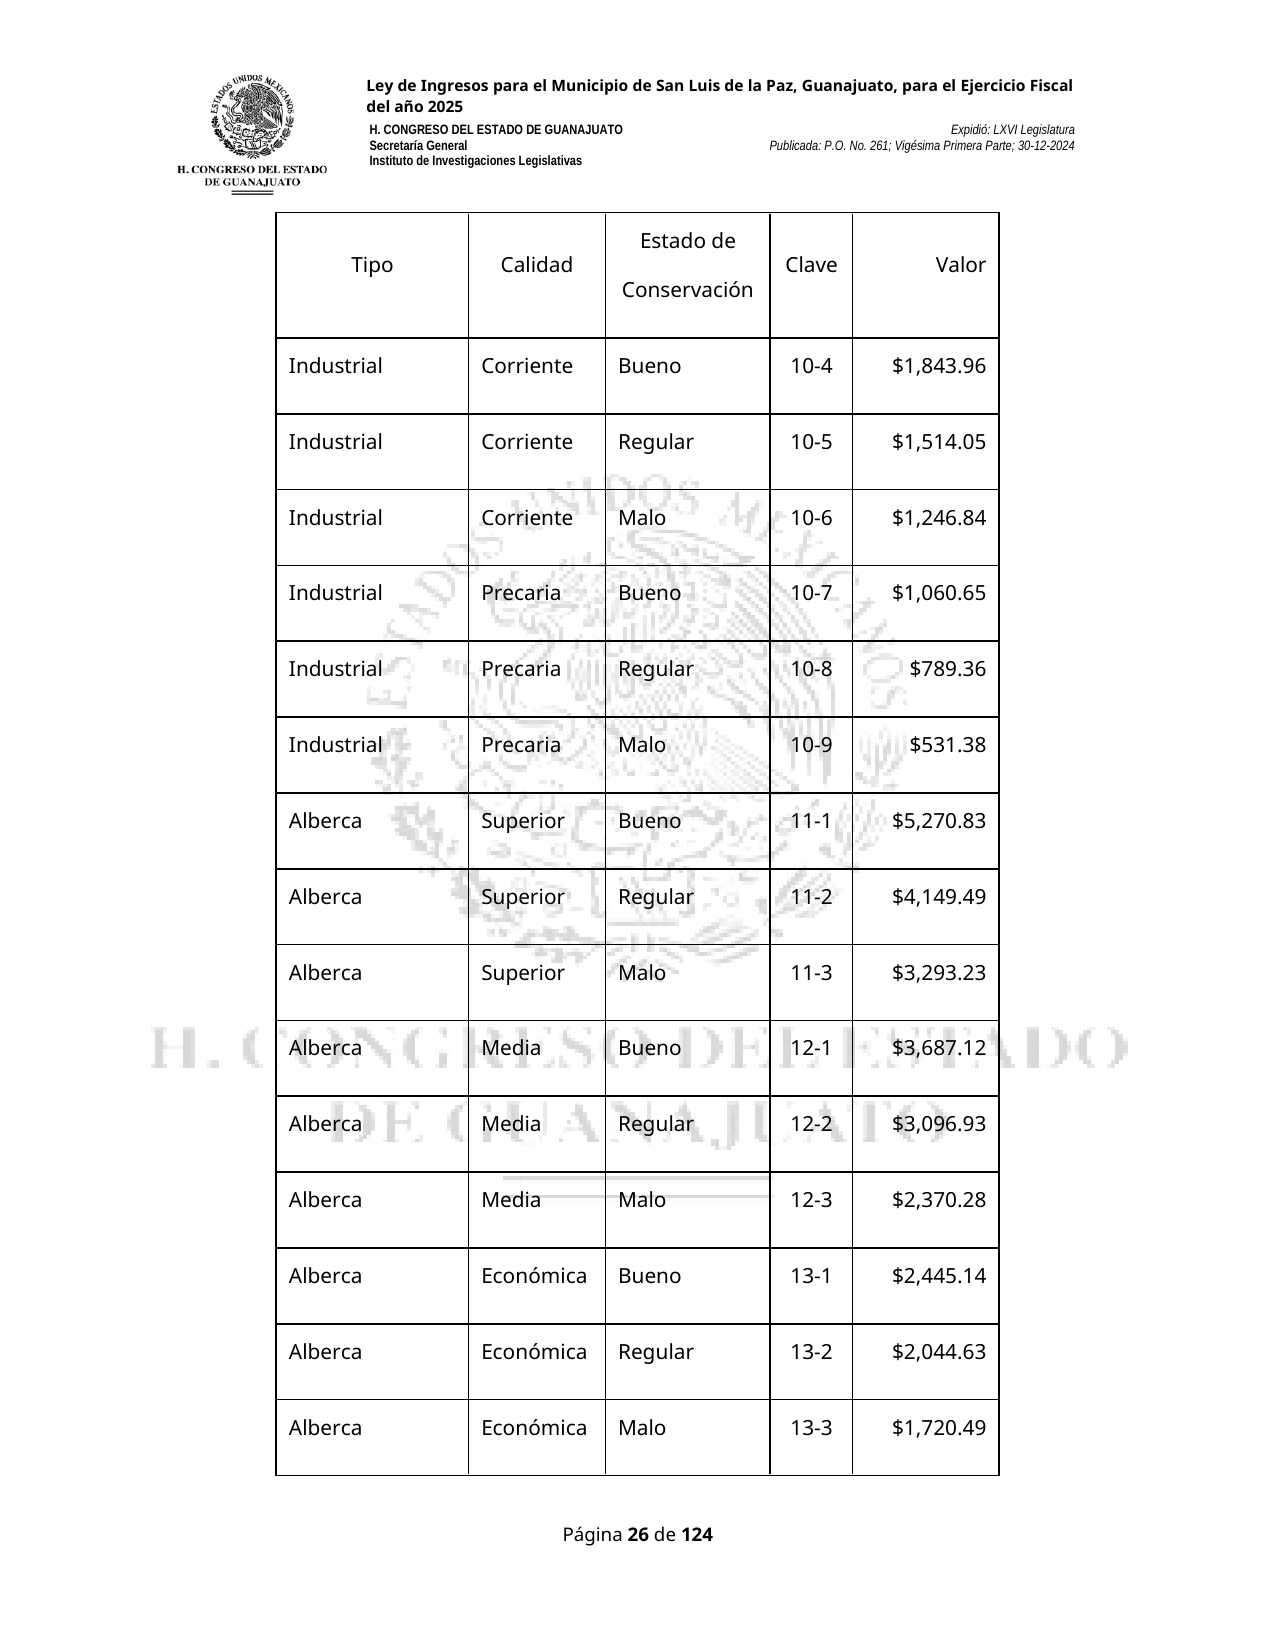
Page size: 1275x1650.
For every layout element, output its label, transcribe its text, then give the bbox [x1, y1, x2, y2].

table_cell $531.38 [853, 718, 998, 792]
table_cell Alberca [277, 945, 468, 1019]
table_cell Industrial [277, 718, 468, 792]
table_cell 13-2 [771, 1325, 852, 1399]
table_cell Bueno [606, 1249, 769, 1323]
table_cell Bueno [606, 339, 769, 413]
table_cell 10-6 [771, 490, 852, 564]
table_cell Regular [606, 1097, 769, 1171]
table_cell Corriente [469, 415, 605, 489]
table_cell $1,514.05 [853, 415, 998, 489]
table_cell $2,445.14 [853, 1249, 998, 1323]
table_cell 10-8 [771, 642, 852, 716]
table_cell Superior [469, 870, 605, 944]
table_cell Bueno [606, 794, 769, 868]
table_cell Precaria [469, 566, 605, 640]
table_cell $1,720.49 [853, 1400, 998, 1474]
table_cell $5,270.83 [853, 794, 998, 868]
table_cell 10-4 [771, 339, 852, 413]
table_cell Alberca [277, 1249, 468, 1323]
table_cell Corriente [469, 339, 605, 413]
table_header Tipo [277, 213, 468, 337]
table_cell $2,044.63 [853, 1325, 998, 1399]
table_cell Industrial [277, 339, 468, 413]
table_cell $3,096.93 [853, 1097, 998, 1171]
table_cell Bueno [606, 566, 769, 640]
table_cell Económica [469, 1400, 605, 1474]
table_cell Superior [469, 945, 605, 1019]
table_cell 10-7 [771, 566, 852, 640]
table_cell 12-3 [771, 1173, 852, 1247]
table_cell Malo [606, 945, 769, 1019]
table_cell 11-2 [771, 870, 852, 944]
table_cell 13-3 [771, 1400, 852, 1474]
table_cell Industrial [277, 566, 468, 640]
table_cell 11-3 [771, 945, 852, 1019]
table_cell Malo [606, 1173, 769, 1247]
table_cell Regular [606, 1325, 769, 1399]
table_cell $3,293.23 [853, 945, 998, 1019]
table_cell 12-2 [771, 1097, 852, 1171]
table_cell Media [469, 1021, 605, 1095]
table_cell Corriente [469, 490, 605, 564]
table_header Estado de Conservación [606, 213, 770, 337]
table_cell Alberca [277, 1021, 468, 1095]
table_header Valor [853, 213, 998, 337]
table_cell $1,246.84 [853, 490, 998, 564]
table_cell $1,060.65 [853, 566, 998, 640]
table_cell Precaria [469, 718, 605, 792]
table_cell Superior [469, 794, 605, 868]
table_cell 10-9 [771, 718, 852, 792]
table_cell Alberca [277, 1325, 468, 1399]
table_cell 10-5 [771, 415, 852, 489]
table_cell Económica [469, 1249, 605, 1323]
table_cell Malo [606, 718, 769, 792]
table_cell $3,687.12 [853, 1021, 998, 1095]
table_cell Precaria [469, 642, 605, 716]
table_cell $2,370.28 [853, 1173, 998, 1247]
table_cell $4,149.49 [853, 870, 998, 944]
table_cell Regular [606, 415, 769, 489]
table_cell 12-1 [771, 1021, 852, 1095]
picture [177, 75, 327, 201]
table_cell $789.36 [853, 642, 998, 716]
table_cell Alberca [277, 794, 468, 868]
table_cell $1,843.96 [853, 339, 998, 413]
table_cell Malo [606, 490, 769, 564]
table_cell Industrial [277, 642, 468, 716]
table_header Calidad [469, 213, 605, 337]
table_cell Bueno [606, 1021, 769, 1095]
table_header Clave [771, 213, 852, 337]
table_cell Regular [606, 642, 769, 716]
table_cell Media [469, 1097, 605, 1171]
table_cell Industrial [277, 490, 468, 564]
table_cell 11-1 [771, 794, 852, 868]
table_cell Media [469, 1173, 605, 1247]
table_cell Económica [469, 1325, 605, 1399]
table_cell Malo [606, 1400, 769, 1474]
table_cell Alberca [277, 1400, 468, 1474]
table_cell Alberca [277, 870, 468, 944]
table_cell Regular [606, 870, 769, 944]
table_cell Industrial [277, 415, 468, 489]
table_cell Alberca [277, 1097, 468, 1171]
table_cell 13-1 [771, 1249, 852, 1323]
table_cell Alberca [277, 1173, 468, 1247]
